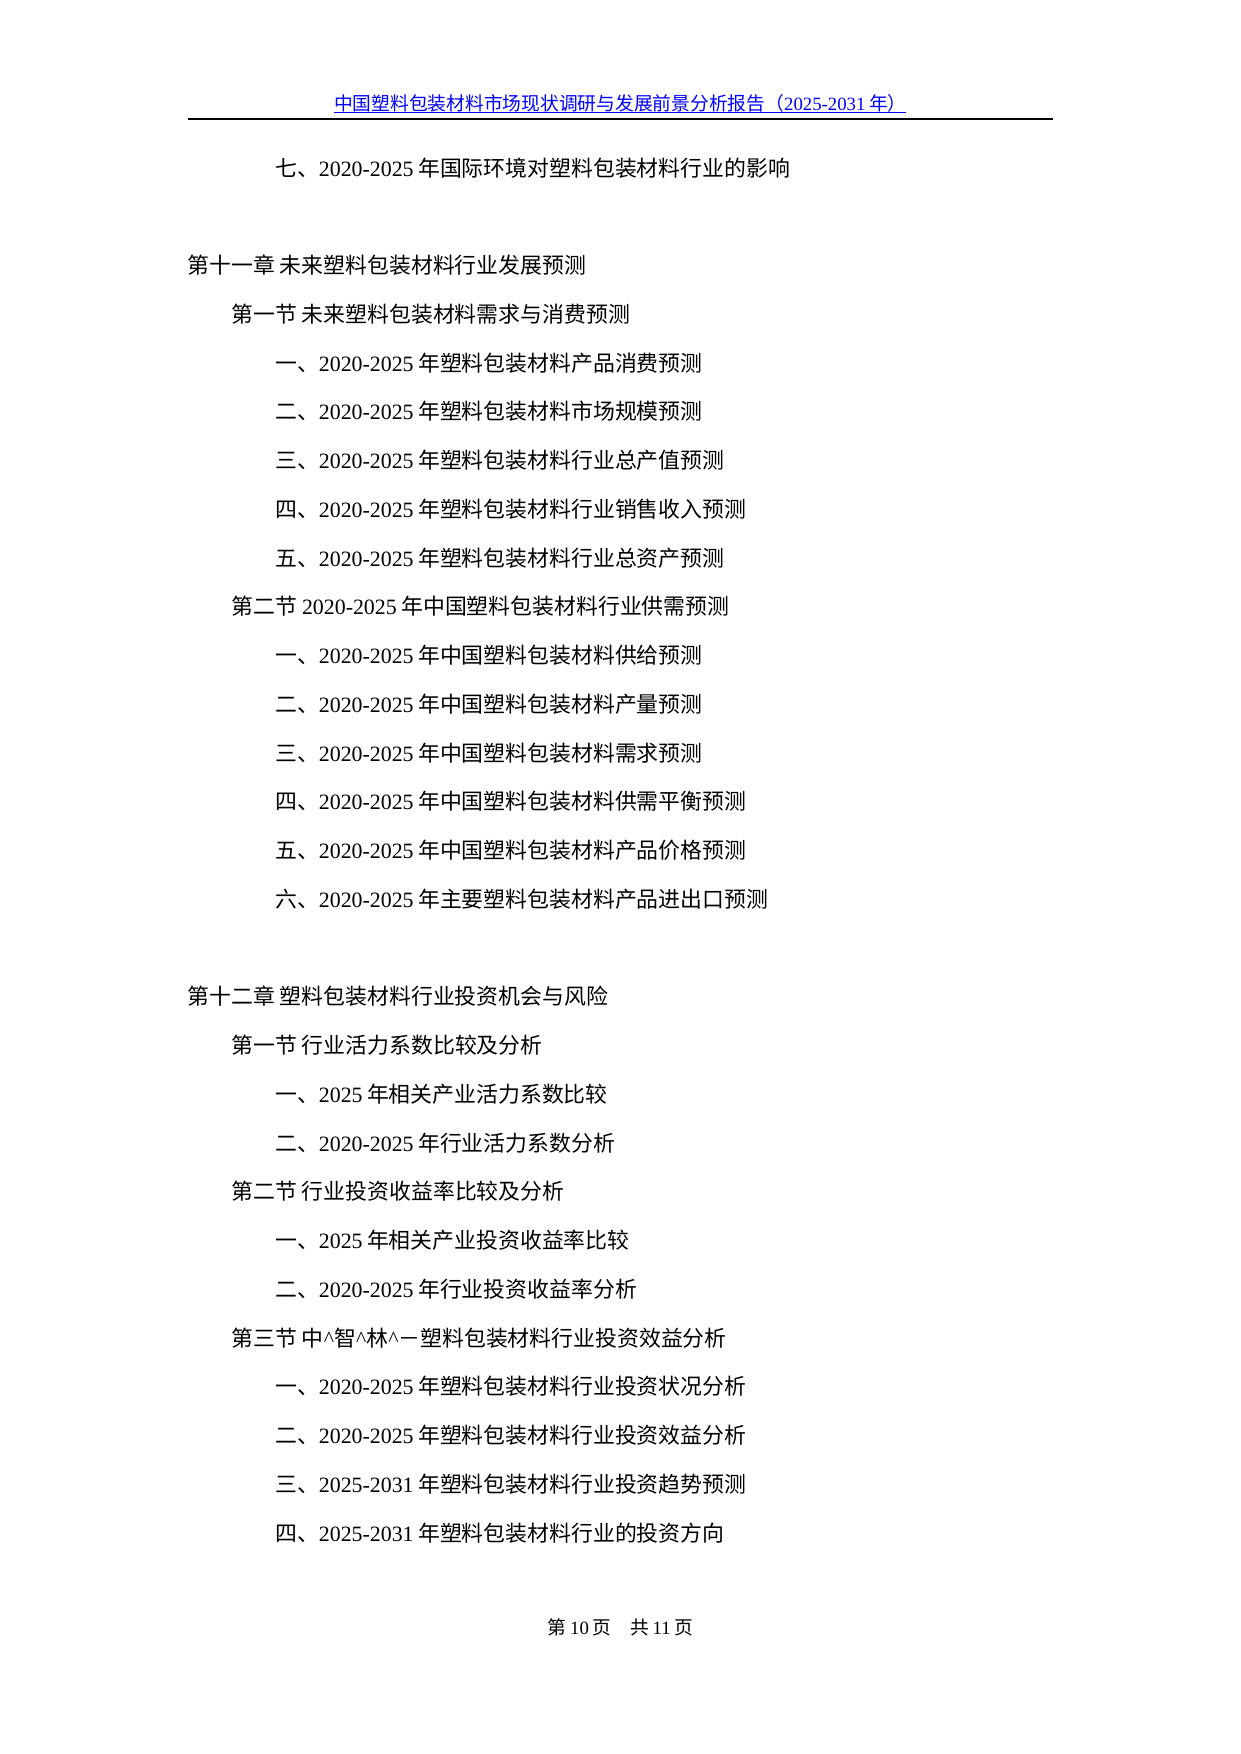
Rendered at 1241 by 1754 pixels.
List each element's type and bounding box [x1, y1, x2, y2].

text [187, 150, 1053, 1548]
